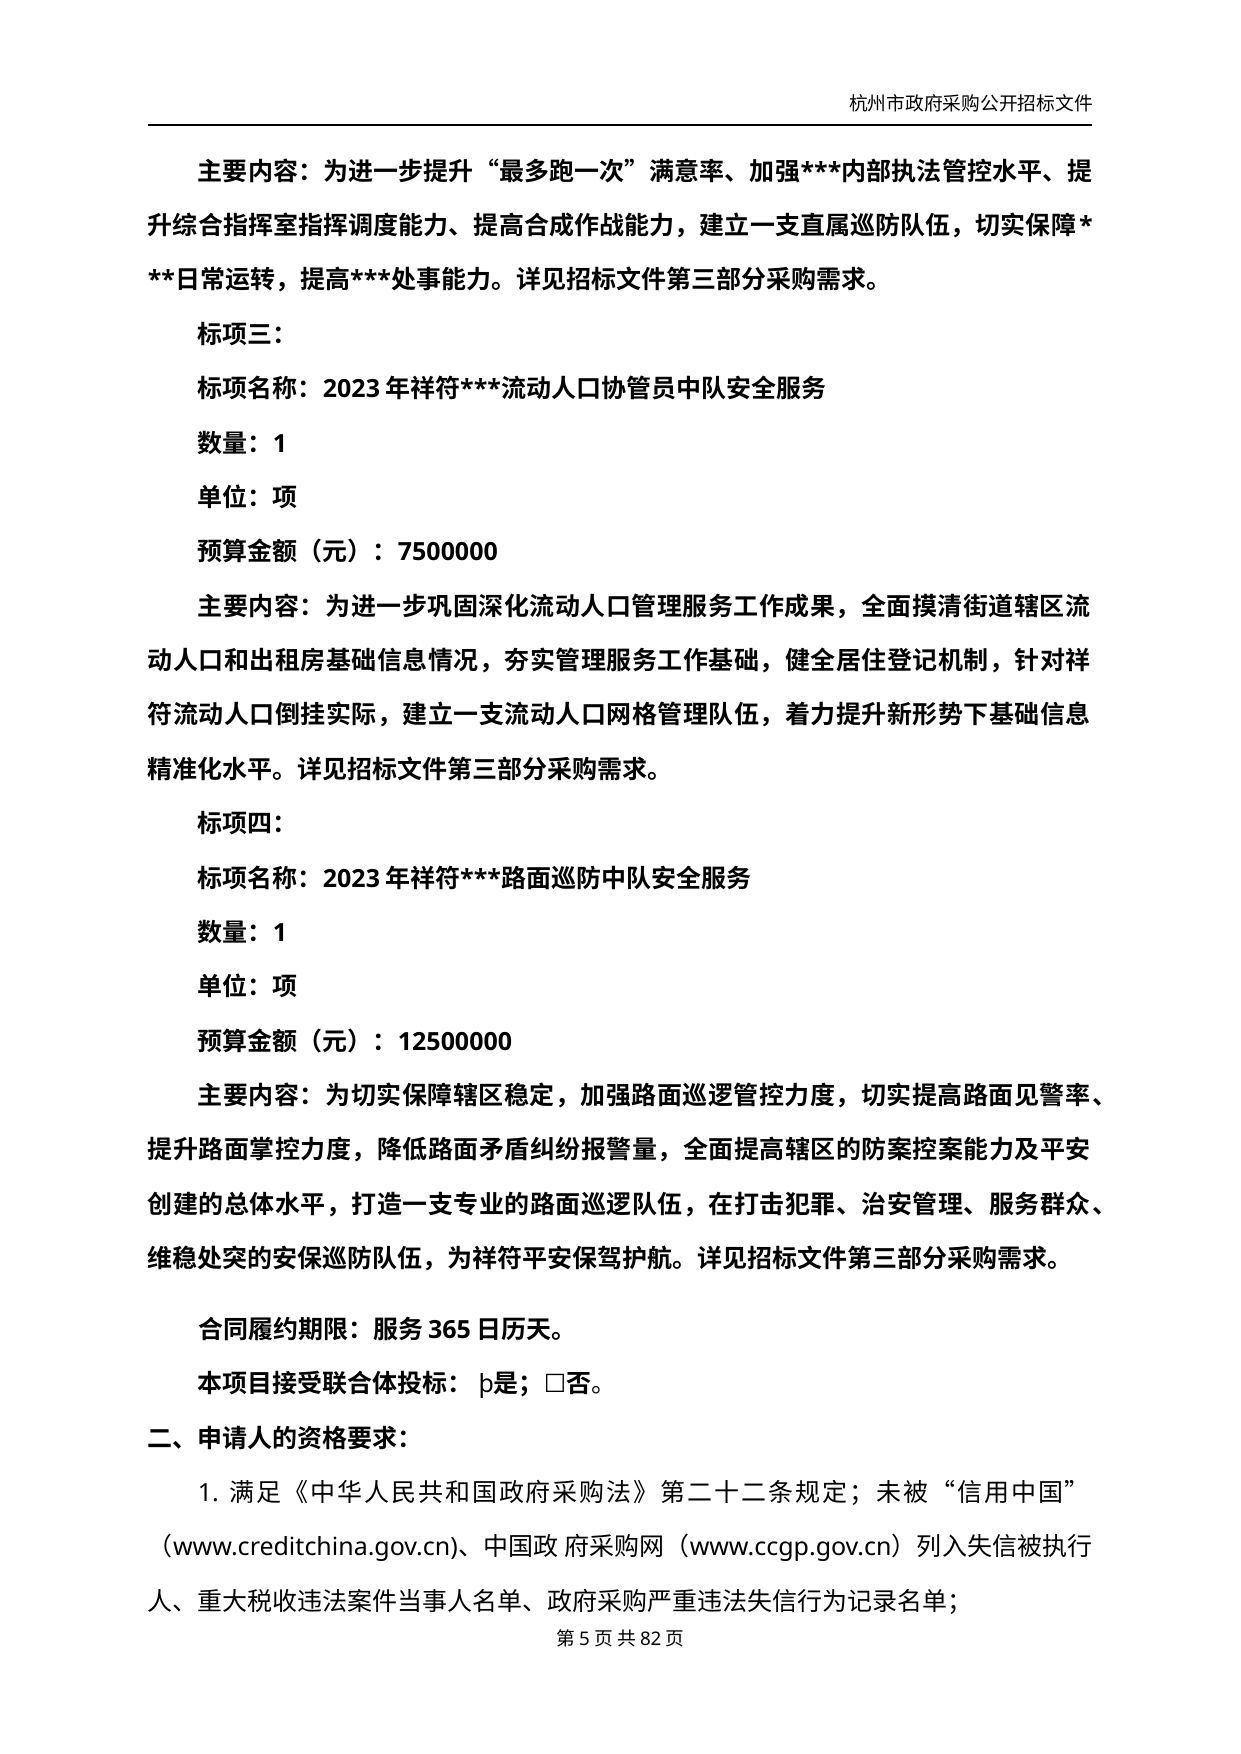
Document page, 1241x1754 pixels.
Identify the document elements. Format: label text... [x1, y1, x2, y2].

text 二、申请人的资格要求： [148, 1418, 1092, 1454]
text 标项四： [148, 804, 1092, 840]
text 数量：1 [148, 912, 1092, 949]
text 标项名称：2023年祥符***流动人口协管员中队安全服务 [148, 369, 1092, 405]
text 1. 满足《中华人民共和国政府采购法》第二十二条规定；未被“信用中国”（www.creditchina.gov.cn)、中国政 府采购网（www.ccgp.gov.cn）列入失信被执行人、重大税收违法案件当事人名单、政府采购严重违法失信行为记录名单； [148, 1472, 1092, 1617]
text 合同履约期限：服务365日历天。 [148, 1309, 1092, 1346]
text 标项三： [148, 314, 1092, 351]
text 预算金额（元）：7500000 [148, 532, 1092, 568]
text 主要内容：为进一步提升“最多跑一次”满意率、加强***内部执法管控水平、提升综合指挥室指挥调度能力、提高合成作战能力，建立一支直属巡防队伍，切实保障***日常运转，提高***处事能力。详见招标文件第三部分采购需求。 [148, 151, 1092, 296]
text 主要内容：为切实保障辖区稳定，加强路面巡逻管控力度，切实提高路面见警率、提升路面掌控力度，降低路面矛盾纠纷报警量，全面提高辖区的防案控案能力及平安创建的总体水平，打造一支专业的路面巡逻队伍，在打击犯罪、治安管理、服务群众、维稳处突的安保巡防队伍，为祥符平安保驾护航。详见招标文件第三部分采购需求。 [148, 1076, 1092, 1275]
text 单位：项 [148, 967, 1092, 1003]
text 标项名称：2023年祥符***路面巡防中队安全服务 [148, 858, 1092, 894]
text 预算金额（元）：12500000 [148, 1021, 1092, 1057]
text 单位：项 [148, 477, 1092, 514]
text 本项目接受联合体投标： 是；否。 [148, 1364, 1092, 1400]
text 数量：1 [148, 423, 1092, 459]
text 主要内容：为进一步巩固深化流动人口管理服务工作成果，全面摸清街道辖区流动人口和出租房基础信息情况，夯实管理服务工作基础，健全居住登记机制，针对祥符流动人口倒挂实际，建立一支流动人口网格管理队伍，着力提升新形势下基础信息精准化水平。详见招标文件第三部分采购需求。 [148, 586, 1092, 786]
